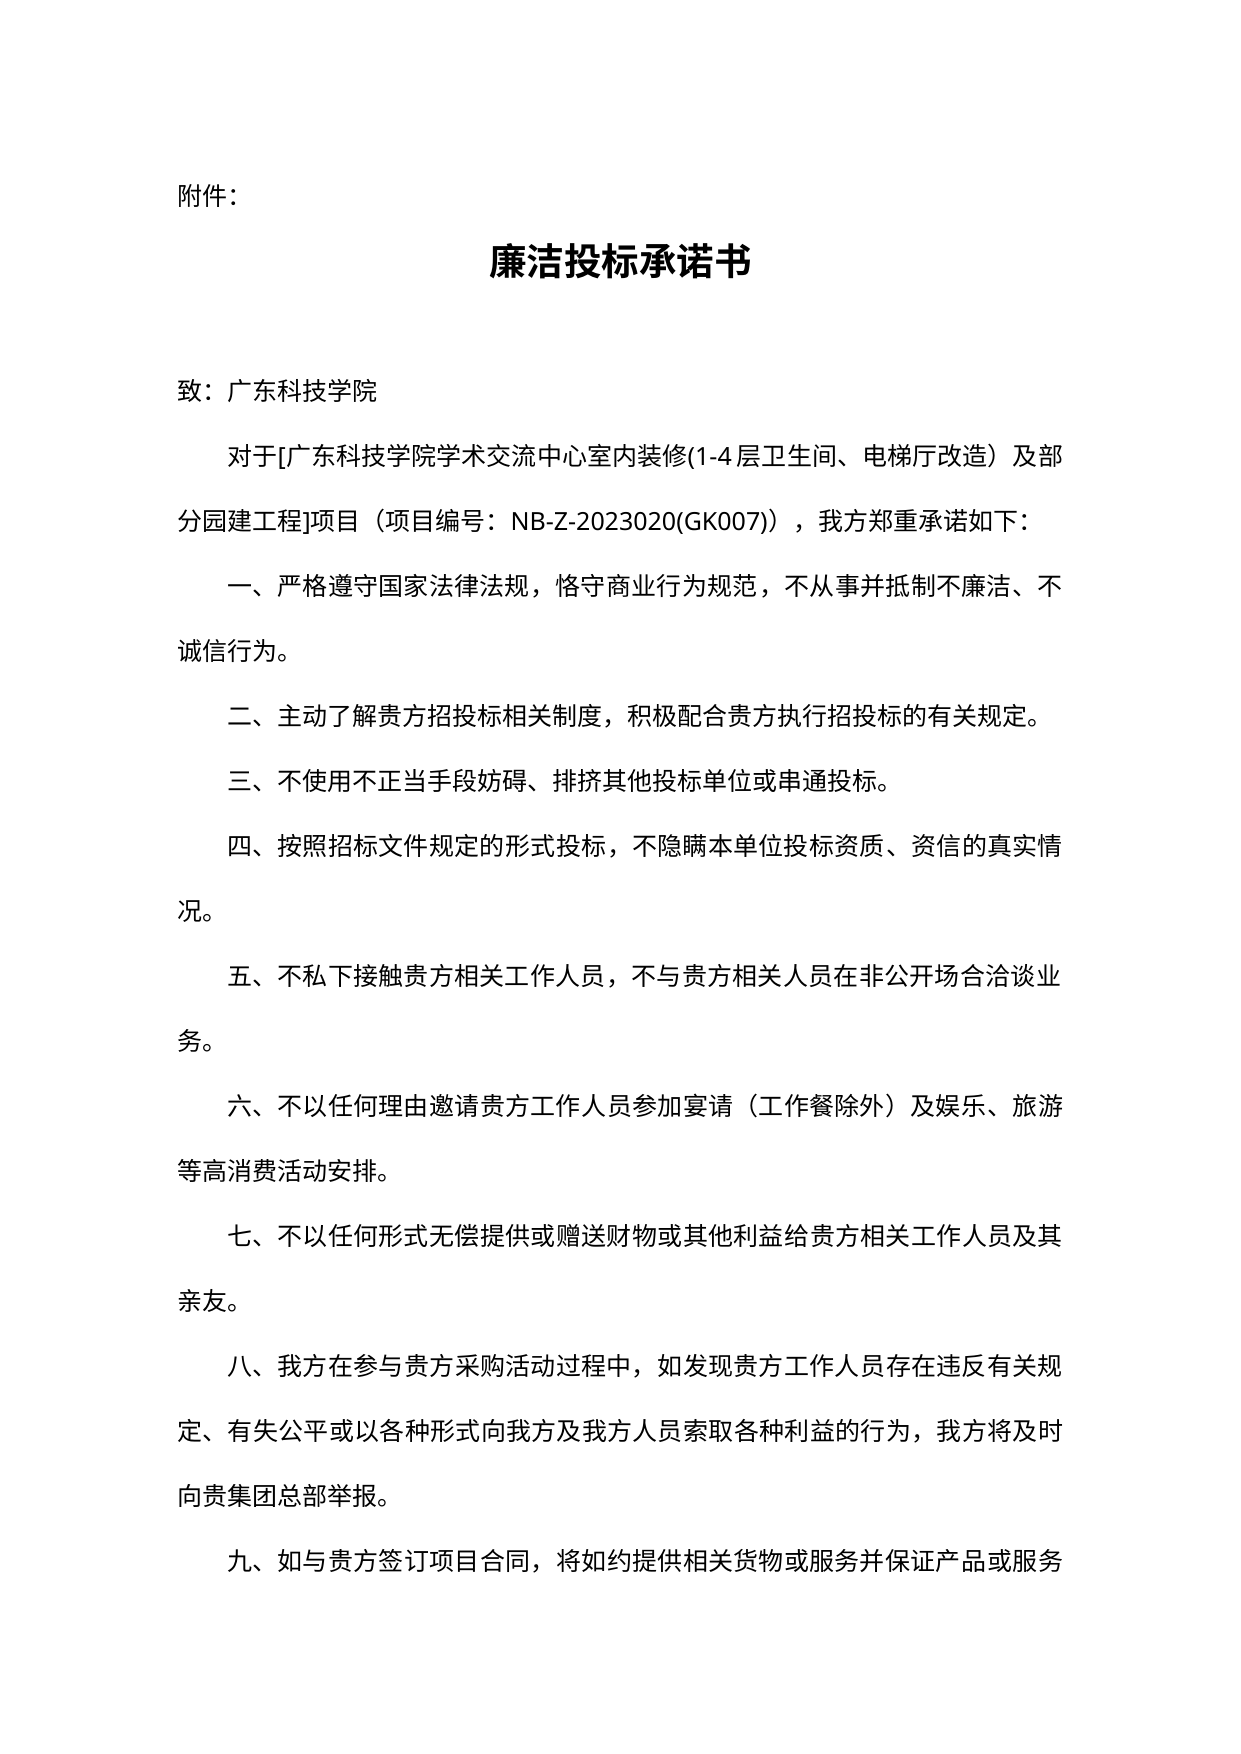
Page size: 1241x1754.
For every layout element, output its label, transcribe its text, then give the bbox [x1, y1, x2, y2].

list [177, 1527, 1063, 1592]
list 严格遵守国家法律法规，恪守商业行为规范，不从事并抵制不廉洁、不诚信行为。 [177, 552, 1063, 682]
text 致：广东科技学院 [177, 357, 1063, 422]
text 附件： [177, 162, 1063, 227]
list 我方在参与贵方采购活动过程中，如发现贵方工作人员存在违反有关规定、有失公平或以各种形式向我方及我方人员索取各种利益的行为，我方将及时向贵集团总部举报。 [177, 1332, 1063, 1527]
list 不以任何形式无偿提供或赠送财物或其他利益给贵方相关工作人员及其亲友。 [177, 1202, 1063, 1332]
list 按照招标文件规定的形式投标，不隐瞒本单位投标资质、资信的真实情况。 [177, 812, 1063, 942]
list 不使用不正当手段妨碍、排挤其他投标单位或串通投标。 [177, 747, 1063, 812]
text 廉洁投标承诺书 [177, 227, 1063, 292]
list 对于[广东科技学院学术交流中心室内装修(1-4层卫生间、电梯厅改造）及部分园建工程]项目（项目编号：NB-Z-2023020(GK007)），我方郑重承诺如下： [177, 422, 1063, 552]
list 不以任何理由邀请贵方工作人员参加宴请（工作餐除外）及娱乐、旅游等高消费活动安排。 [177, 1072, 1063, 1202]
list 主动了解贵方招投标相关制度，积极配合贵方执行招投标的有关规定。 [177, 682, 1063, 747]
list 不私下接触贵方相关工作人员，不与贵方相关人员在非公开场合洽谈业务。 [177, 942, 1063, 1072]
